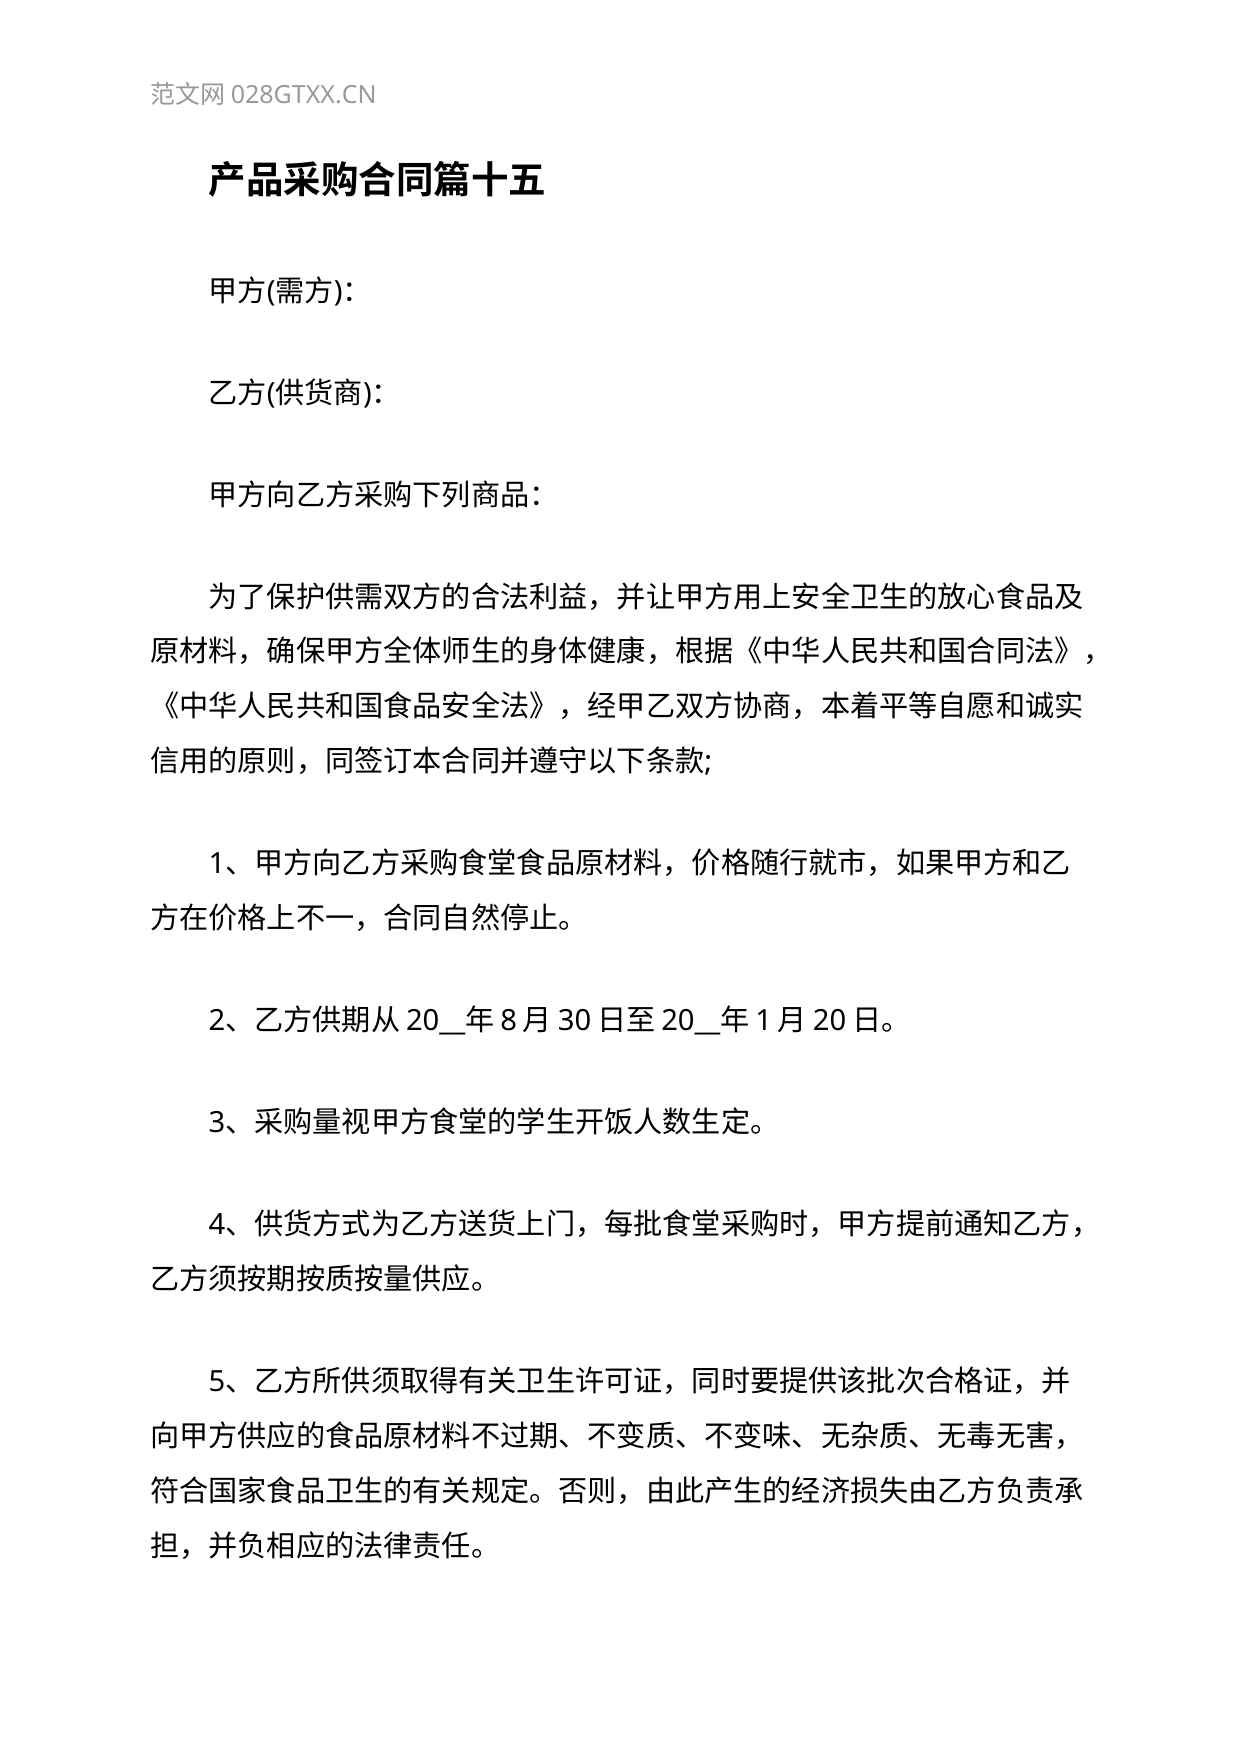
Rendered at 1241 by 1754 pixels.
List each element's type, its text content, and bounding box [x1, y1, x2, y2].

text 甲方向乙方采购下列商品： [150, 471, 1090, 514]
text 2、乙方供期从20__年8月30日至20__年1月20日。 [150, 997, 1090, 1039]
text 1、甲方向乙方采购食堂食品原材料，价格随行就市，如果甲方和乙方在价格上不一，合同自然停止。 [150, 840, 1090, 937]
text 3、采购量视甲方食堂的学生开饭人数生定。 [150, 1098, 1090, 1141]
text 5、乙方所供须取得有关卫生许可证，同时要提供该批次合格证，并向甲方供应的食品原材料不过期、不变质、不变味、无杂质、无毒无害，符合国家食品卫生的有关规定。否则，由此产生的经济损失由乙方负责承担，并负相应的法律责任。 [150, 1357, 1090, 1564]
text 乙方(供货商)： [150, 369, 1090, 412]
text 甲方(需方)： [150, 267, 1090, 310]
text 为了保护供需双方的合法利益，并让甲方用上安全卫生的放心食品及原材料，确保甲方全体师生的身体健康，根据《中华人民共和国合同法》，《中华人民共和国食品安全法》，经甲乙双方协商，本着平等自愿和诚实信用的原则，同签订本合同并遵守以下条款; [150, 573, 1090, 780]
text 产品采购合同篇十五 [150, 150, 1090, 204]
text 4、供货方式为乙方送货上门，每批食堂采购时，甲方提前通知乙方，乙方须按期按质按量供应。 [150, 1201, 1090, 1298]
